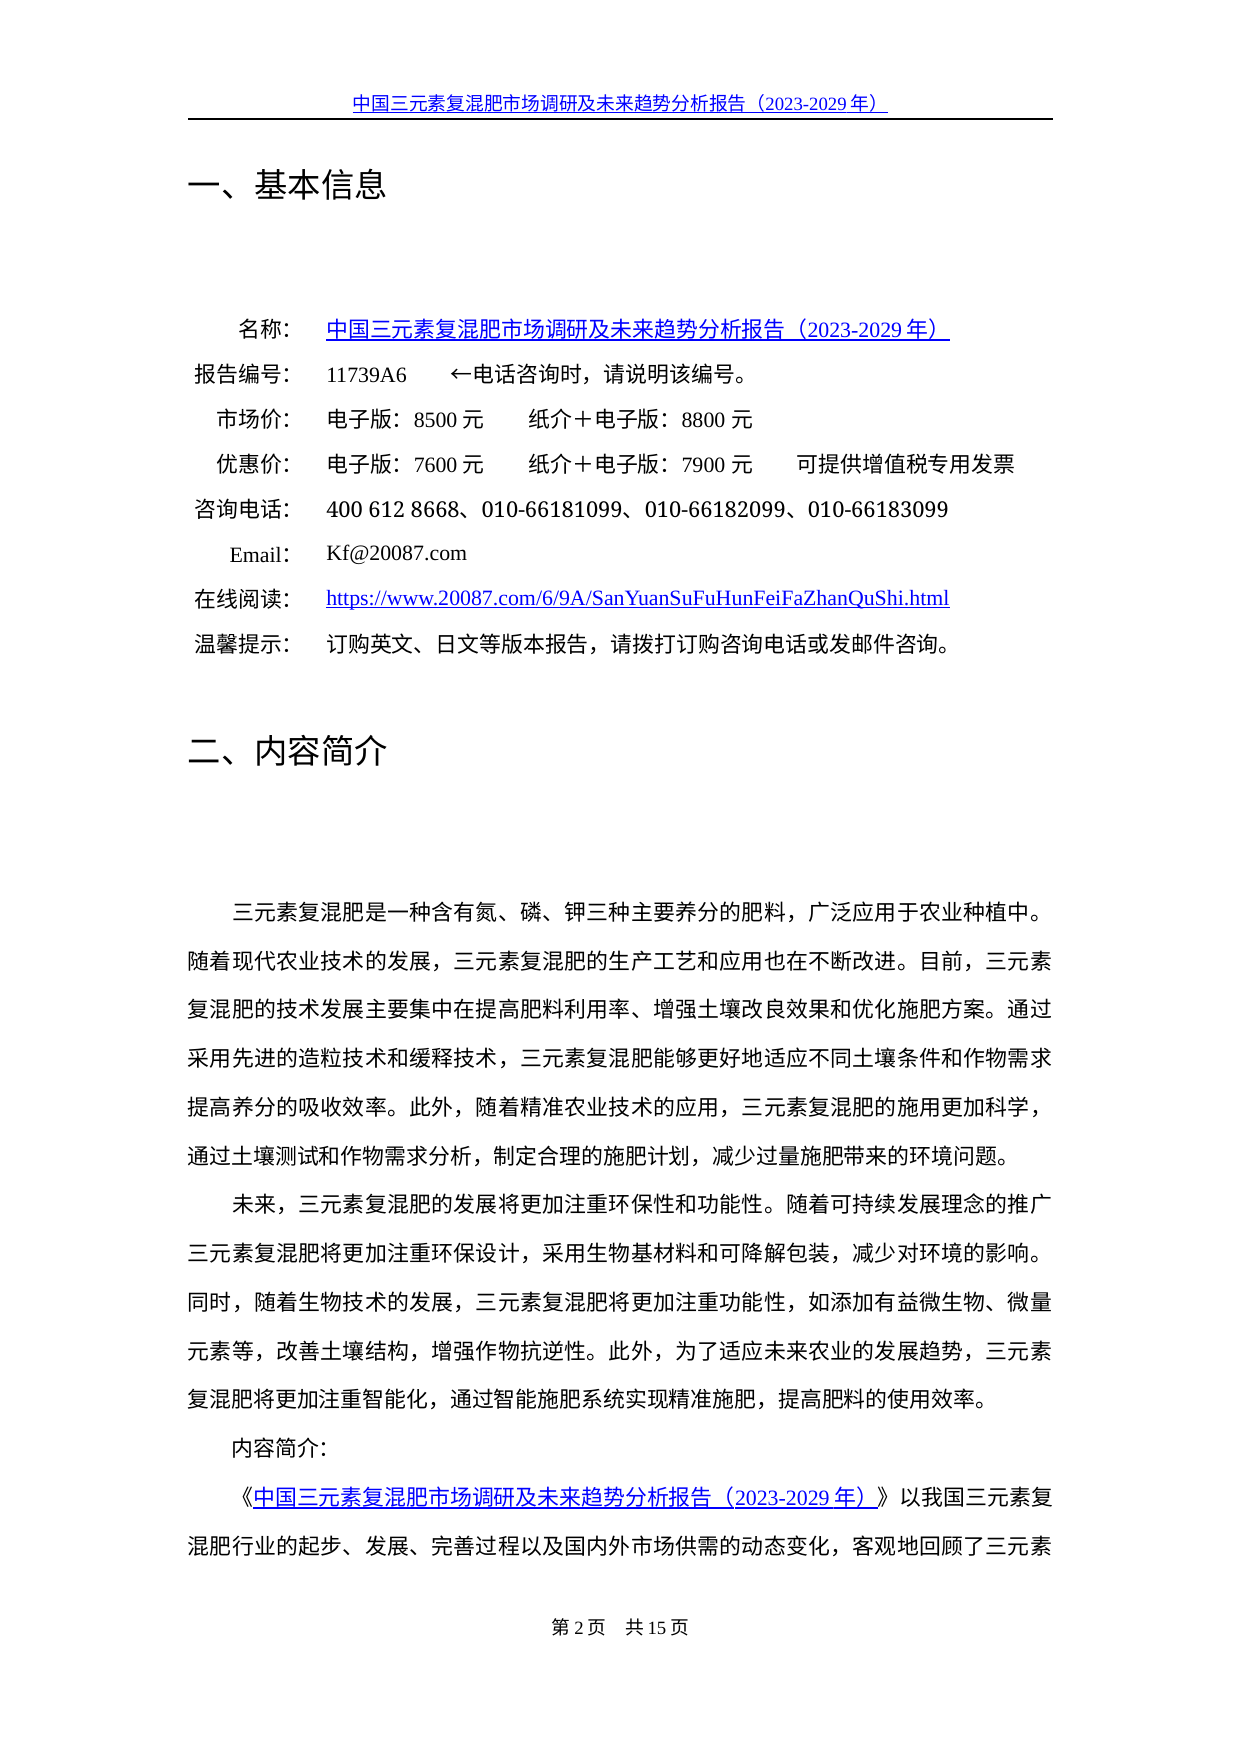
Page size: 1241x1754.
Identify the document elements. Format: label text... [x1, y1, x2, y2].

table_cell Kf@20087.com [315, 537, 1073, 582]
table_cell 400 612 8668、010-66181099、010-66182099、010-66183099 [315, 492, 1073, 537]
table_header 中国三元素复混肥市场调研及未来趋势分析报告（2023-2029年） [315, 312, 1073, 357]
table_cell 咨询电话： [167, 492, 315, 537]
table_cell Email： [167, 537, 315, 582]
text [187, 894, 1053, 1561]
title 一、基本信息 [187, 150, 1053, 215]
table_header 名称： [167, 312, 315, 357]
table_cell 报告编号： [167, 357, 315, 402]
table_cell 在线阅读： [167, 582, 315, 627]
table_cell [315, 582, 1073, 627]
table_cell 11739A6 ←电话咨询时，请说明该编号。 [315, 357, 1073, 402]
table_cell 优惠价： [167, 447, 315, 492]
table_cell 订购英文、日文等版本报告，请拨打订购咨询电话或发邮件咨询。 [315, 627, 1073, 672]
table_cell 市场价： [167, 402, 315, 447]
table_cell 电子版：7600 元 纸介＋电子版：7900 元 可提供增值税专用发票 [315, 447, 1073, 492]
title 二、内容简介 [187, 717, 1053, 782]
table_cell 温馨提示： [167, 627, 315, 672]
table_cell 电子版：8500 元 纸介＋电子版：8800 元 [315, 402, 1073, 447]
